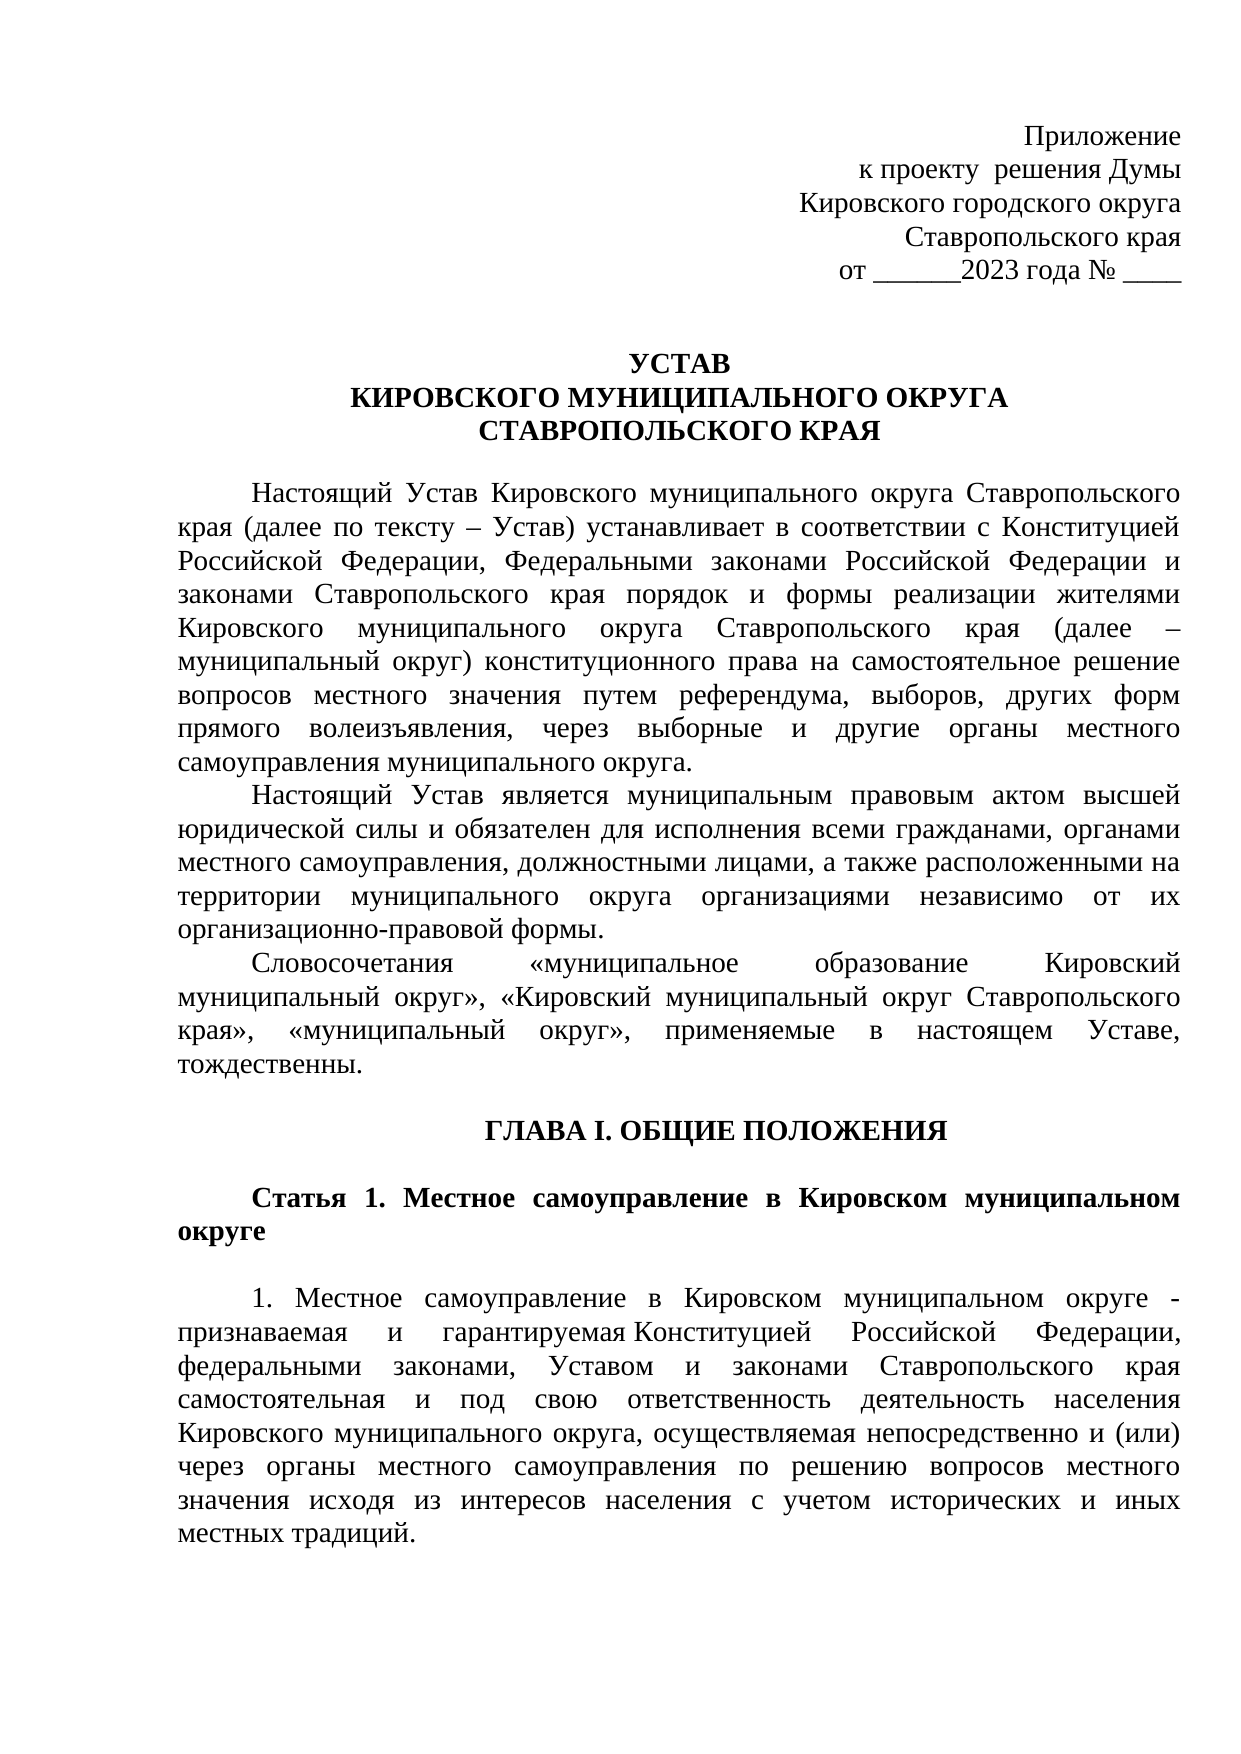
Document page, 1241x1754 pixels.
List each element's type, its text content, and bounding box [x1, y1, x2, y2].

text Статья 1. Местное самоуправление в Кировском муниципальном округе [177, 1180, 1181, 1247]
text Настоящий Устав является муниципальным правовым актом высшей юридической силы и обязателен для исполнения всеми гражданами, органами местного самоуправления, должностными лицами, а также расположенными на территории муниципального округа организациями независимо от их организационно-правовой формы. [177, 777, 1181, 945]
text СТАВРОПОЛЬСКОГО КРАЯ [177, 413, 1181, 447]
text УСТАВ [177, 346, 1181, 380]
text Настоящий Устав Кировского муниципального округа Ставропольского края (далее по тексту – Устав) устанавливает в соответствии с Конституцией Российской Федерации, Федеральными законами Российской Федерации и законами Ставропольского края порядок и формы реализации жителями Кировского муниципального округа Ставропольского края (далее – муниципальный округ) конституционного права на самостоятельное решение вопросов местного значения путем референдума, выборов, других форм прямого волеизъявления, через выборные и другие органы местного самоуправления муниципального округа. [177, 476, 1181, 777]
text к проекту решения Думы [177, 152, 1181, 185]
text Ставропольского края [177, 219, 1181, 252]
text 1. Местное самоуправление в Кировском муниципальном округе - признаваемая и гарантируемая Конституцией Российской Федерации, федеральными законами, Уставом и законами Ставропольского края самостоятельная и под свою ответственность деятельность населения Кировского муниципального округа, осуществляемая непосредственно и (или) через органы местного самоуправления по решению вопросов местного значения исходя из интересов населения с учетом исторических и иных местных традиций. [177, 1281, 1181, 1549]
text Словосочетания «муниципальное образование Кировский муниципальный округ», «Кировский муниципальный округ Ставропольского края», «муниципальный округ», применяемые в настоящем Уставе, тождественны. [177, 945, 1181, 1079]
text от ______2023 года № ____ [177, 252, 1181, 286]
text Приложение [177, 118, 1181, 152]
text Кировского городского округа [177, 185, 1181, 219]
text КИРОВСКОГО МУНИЦИПАЛЬНОГО ОКРУГА [177, 380, 1181, 413]
text ГЛАВА I. ОБЩИЕ ПОЛОЖЕНИЯ [177, 1113, 1181, 1146]
